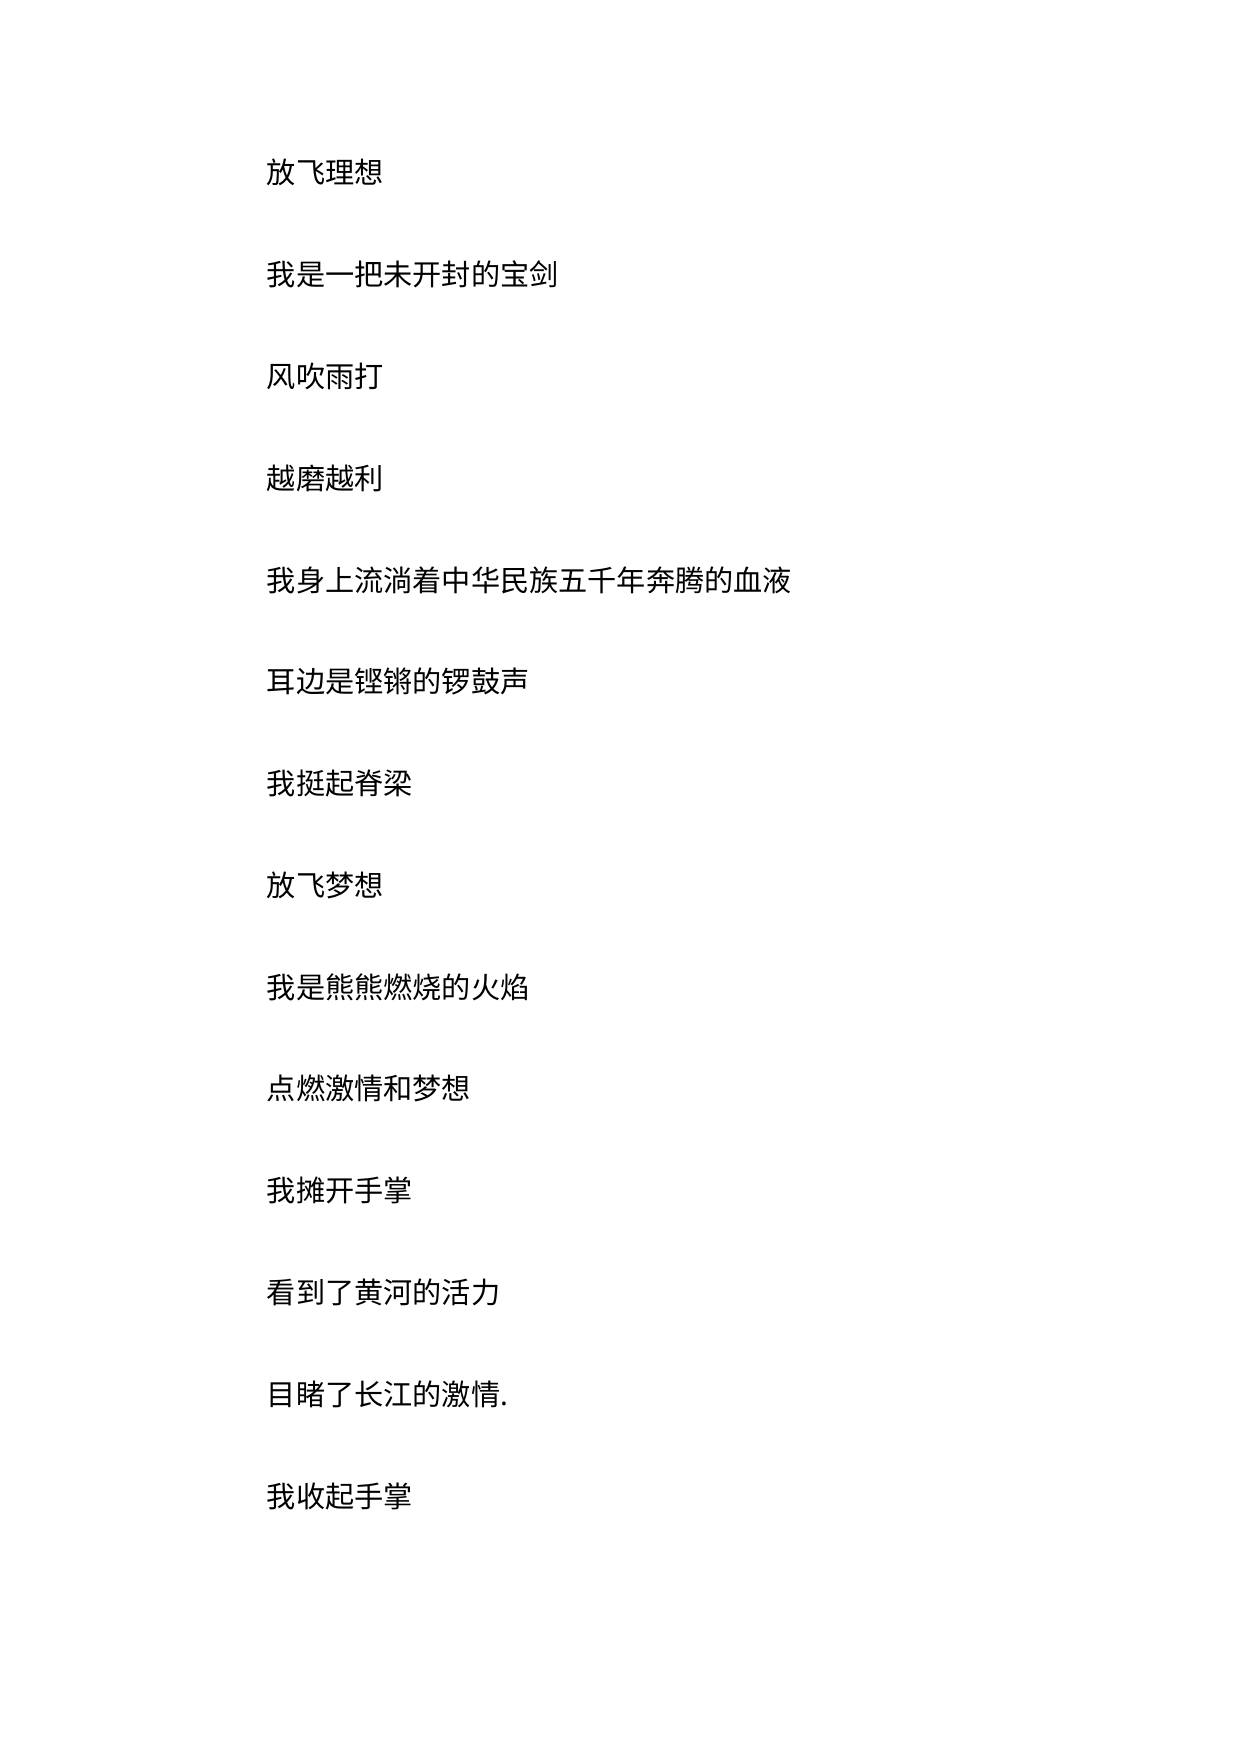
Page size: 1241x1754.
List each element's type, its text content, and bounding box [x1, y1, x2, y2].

text 目睹了长江的激情. [150, 1371, 1090, 1414]
text 看到了黄河的活力 [150, 1269, 1090, 1312]
text 我是熊熊燃烧的火焰 [150, 964, 1090, 1006]
text 点燃激情和梦想 [150, 1066, 1090, 1108]
text 耳边是铿锵的锣鼓声 [150, 659, 1090, 701]
text 我收起手掌 [150, 1473, 1090, 1516]
text 我身上流淌着中华民族五千年奔腾的血液 [150, 557, 1090, 599]
text 我摊开手掌 [150, 1168, 1090, 1210]
text 越磨越利 [150, 455, 1090, 498]
text 我挺起脊梁 [150, 761, 1090, 803]
text 我是一把未开封的宝剑 [150, 252, 1090, 294]
text 放飞理想 [150, 150, 1090, 192]
text 风吹雨打 [150, 353, 1090, 396]
text 放飞梦想 [150, 862, 1090, 905]
